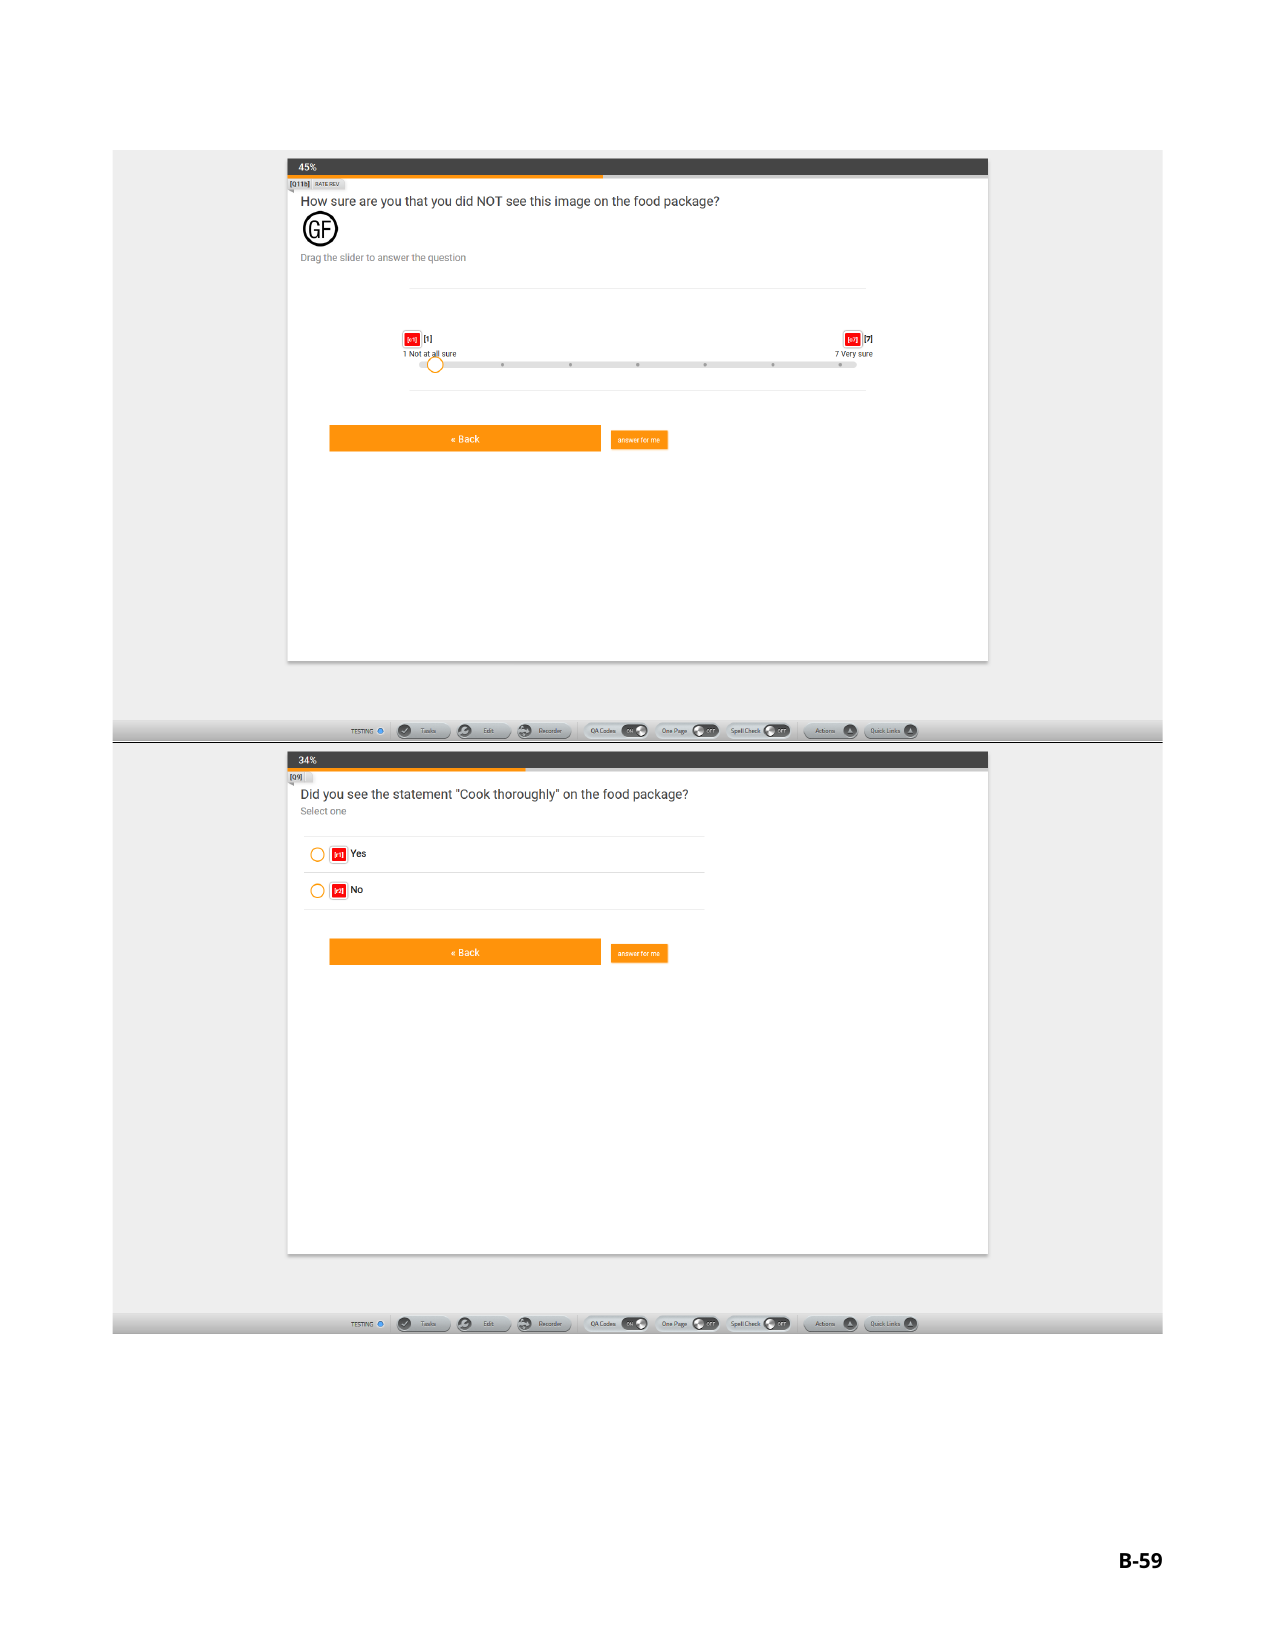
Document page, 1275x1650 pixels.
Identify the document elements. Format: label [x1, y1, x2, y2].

picture [112, 742, 1163, 1334]
picture [112, 150, 1163, 741]
